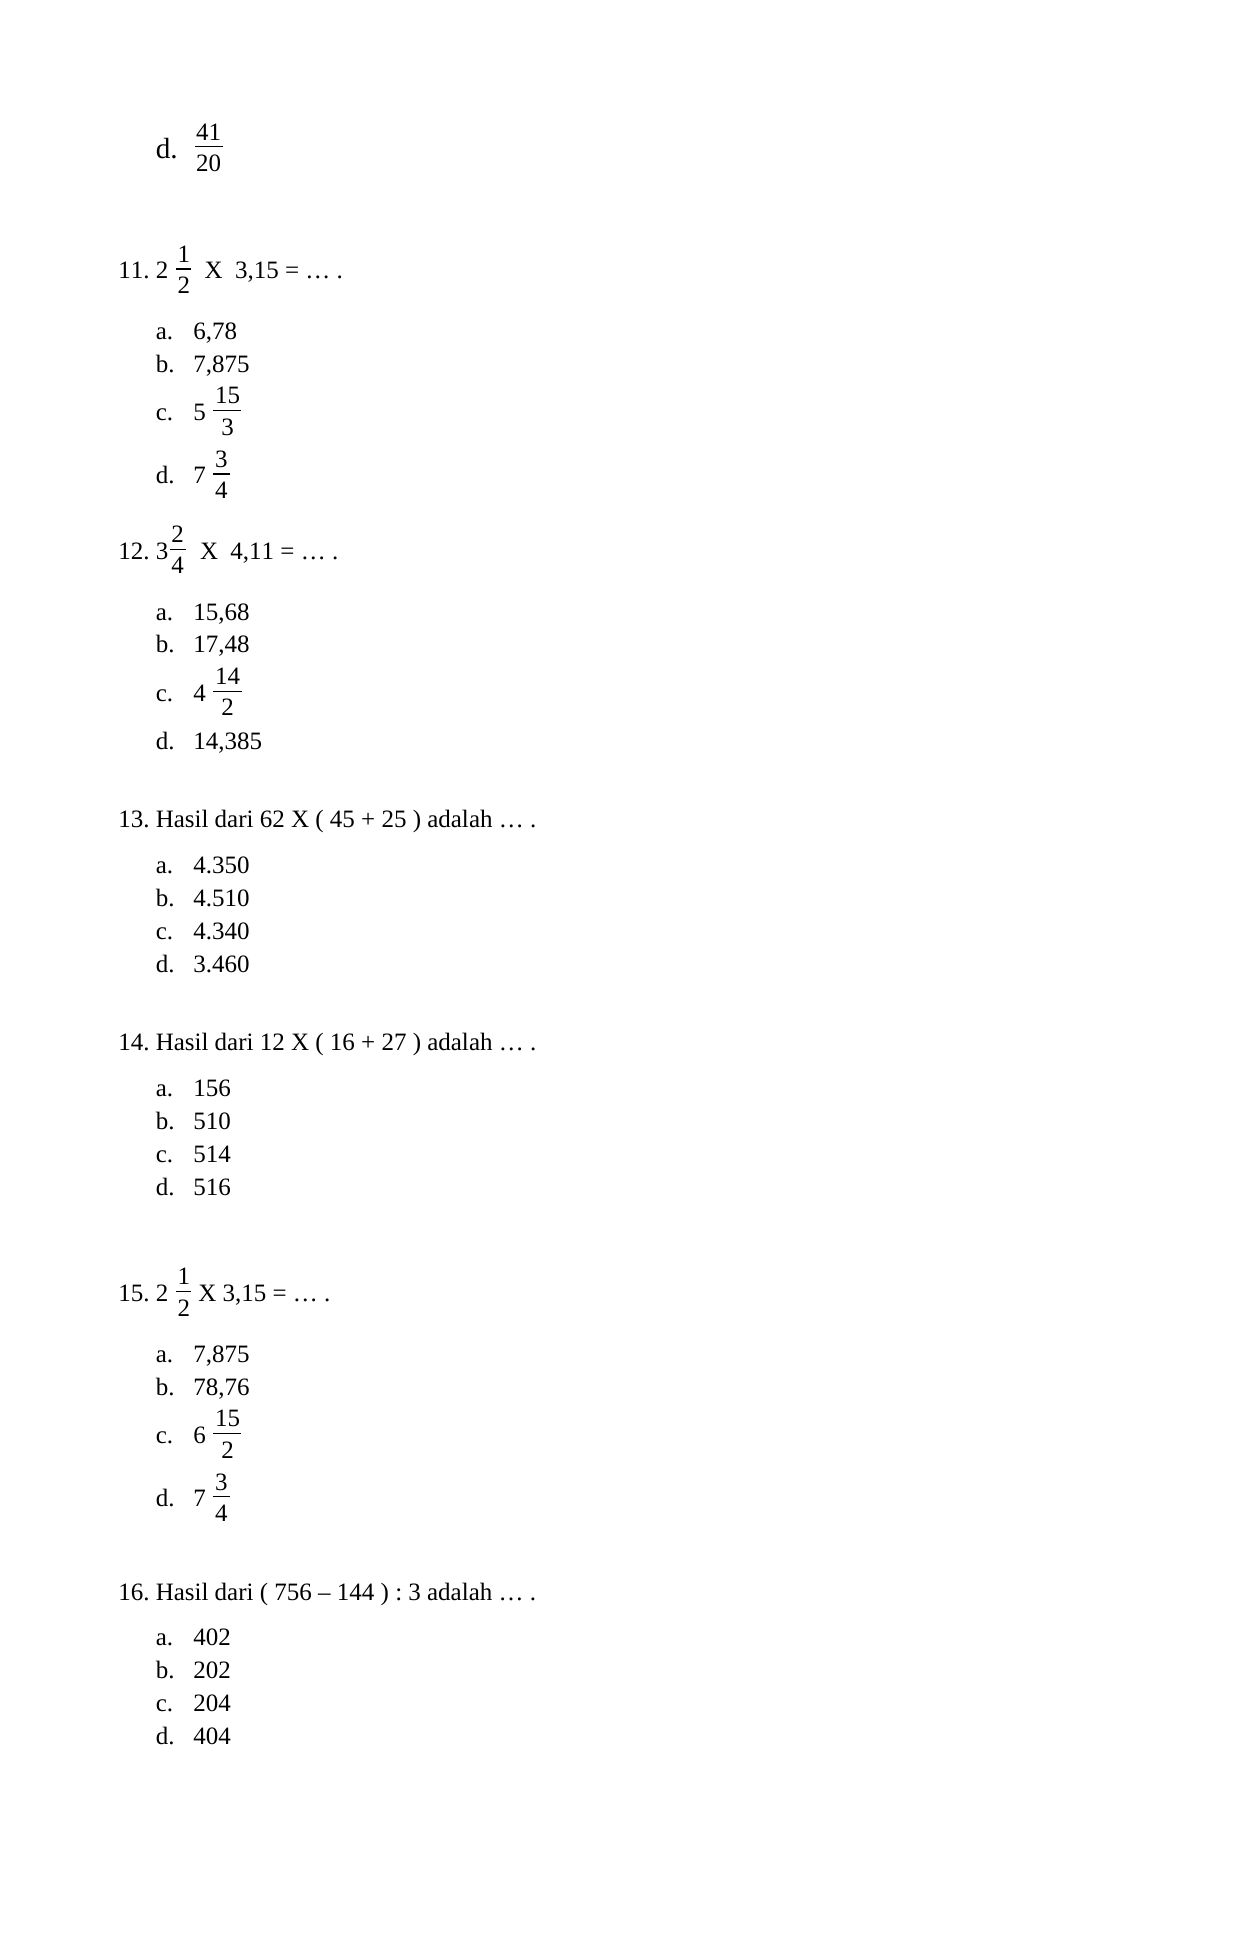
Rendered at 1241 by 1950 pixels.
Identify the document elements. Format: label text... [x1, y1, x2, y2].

list 15,68 [156, 597, 1152, 625]
list 202 [156, 1655, 1152, 1684]
list 14,385 [156, 726, 1152, 754]
list 156 [156, 1073, 1152, 1102]
text 11. 2 X 3,15 = … . [118, 240, 1152, 299]
list 4.340 [156, 916, 1152, 945]
list 4.510 [156, 883, 1152, 912]
list 204 [156, 1688, 1152, 1717]
list 7,875 [156, 1339, 1152, 1368]
list 6,78 [156, 316, 1152, 344]
text 14. Hasil dari 12 X ( 16 + 27 ) adalah … . [118, 1027, 1152, 1056]
list 514 [156, 1139, 1152, 1168]
list 17,48 [156, 629, 1152, 658]
text 13. Hasil dari 62 X ( 45 + 25 ) adalah … . [118, 804, 1152, 833]
text 16. Hasil dari ( 756 – 144 ) : 3 adalah … . [118, 1577, 1152, 1606]
list 3.460 [156, 949, 1152, 978]
list 5 [156, 382, 1152, 441]
list 4.350 [156, 850, 1152, 879]
list 404 [156, 1721, 1152, 1750]
list 78,76 [156, 1372, 1152, 1401]
list 510 [156, 1106, 1152, 1135]
list 4 [156, 663, 1152, 722]
list 6 [156, 1405, 1152, 1464]
list 7 [156, 1468, 1152, 1527]
list 7,875 [156, 349, 1152, 378]
list 516 [156, 1172, 1152, 1201]
text 12. 3 X 4,11 = … . [118, 521, 1152, 580]
list 402 [156, 1622, 1152, 1651]
list 7 [156, 445, 1152, 504]
text 15. 2 X 3,15 = … . [118, 1263, 1152, 1322]
